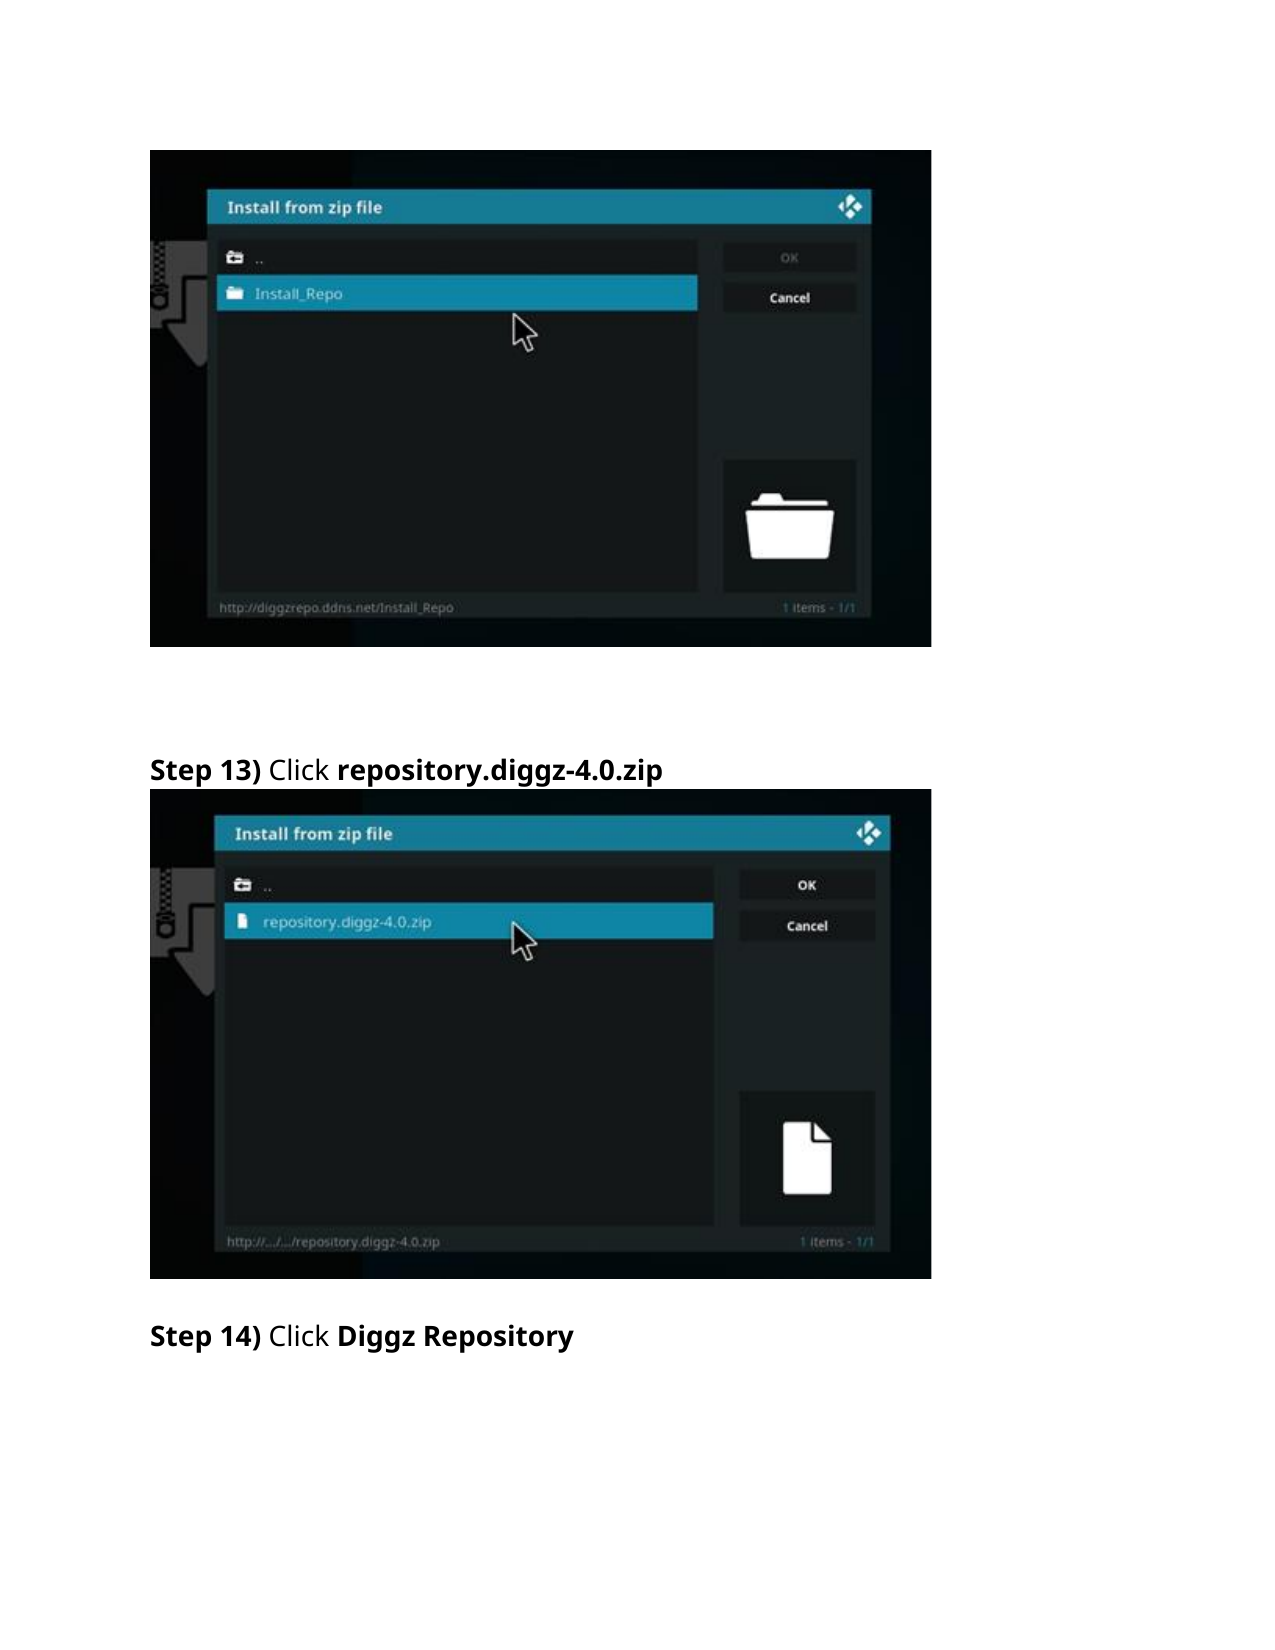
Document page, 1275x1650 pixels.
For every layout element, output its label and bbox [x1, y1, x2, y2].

text [150, 751, 1125, 1355]
text [150, 150, 1125, 713]
picture [150, 150, 932, 647]
picture [150, 789, 932, 1279]
